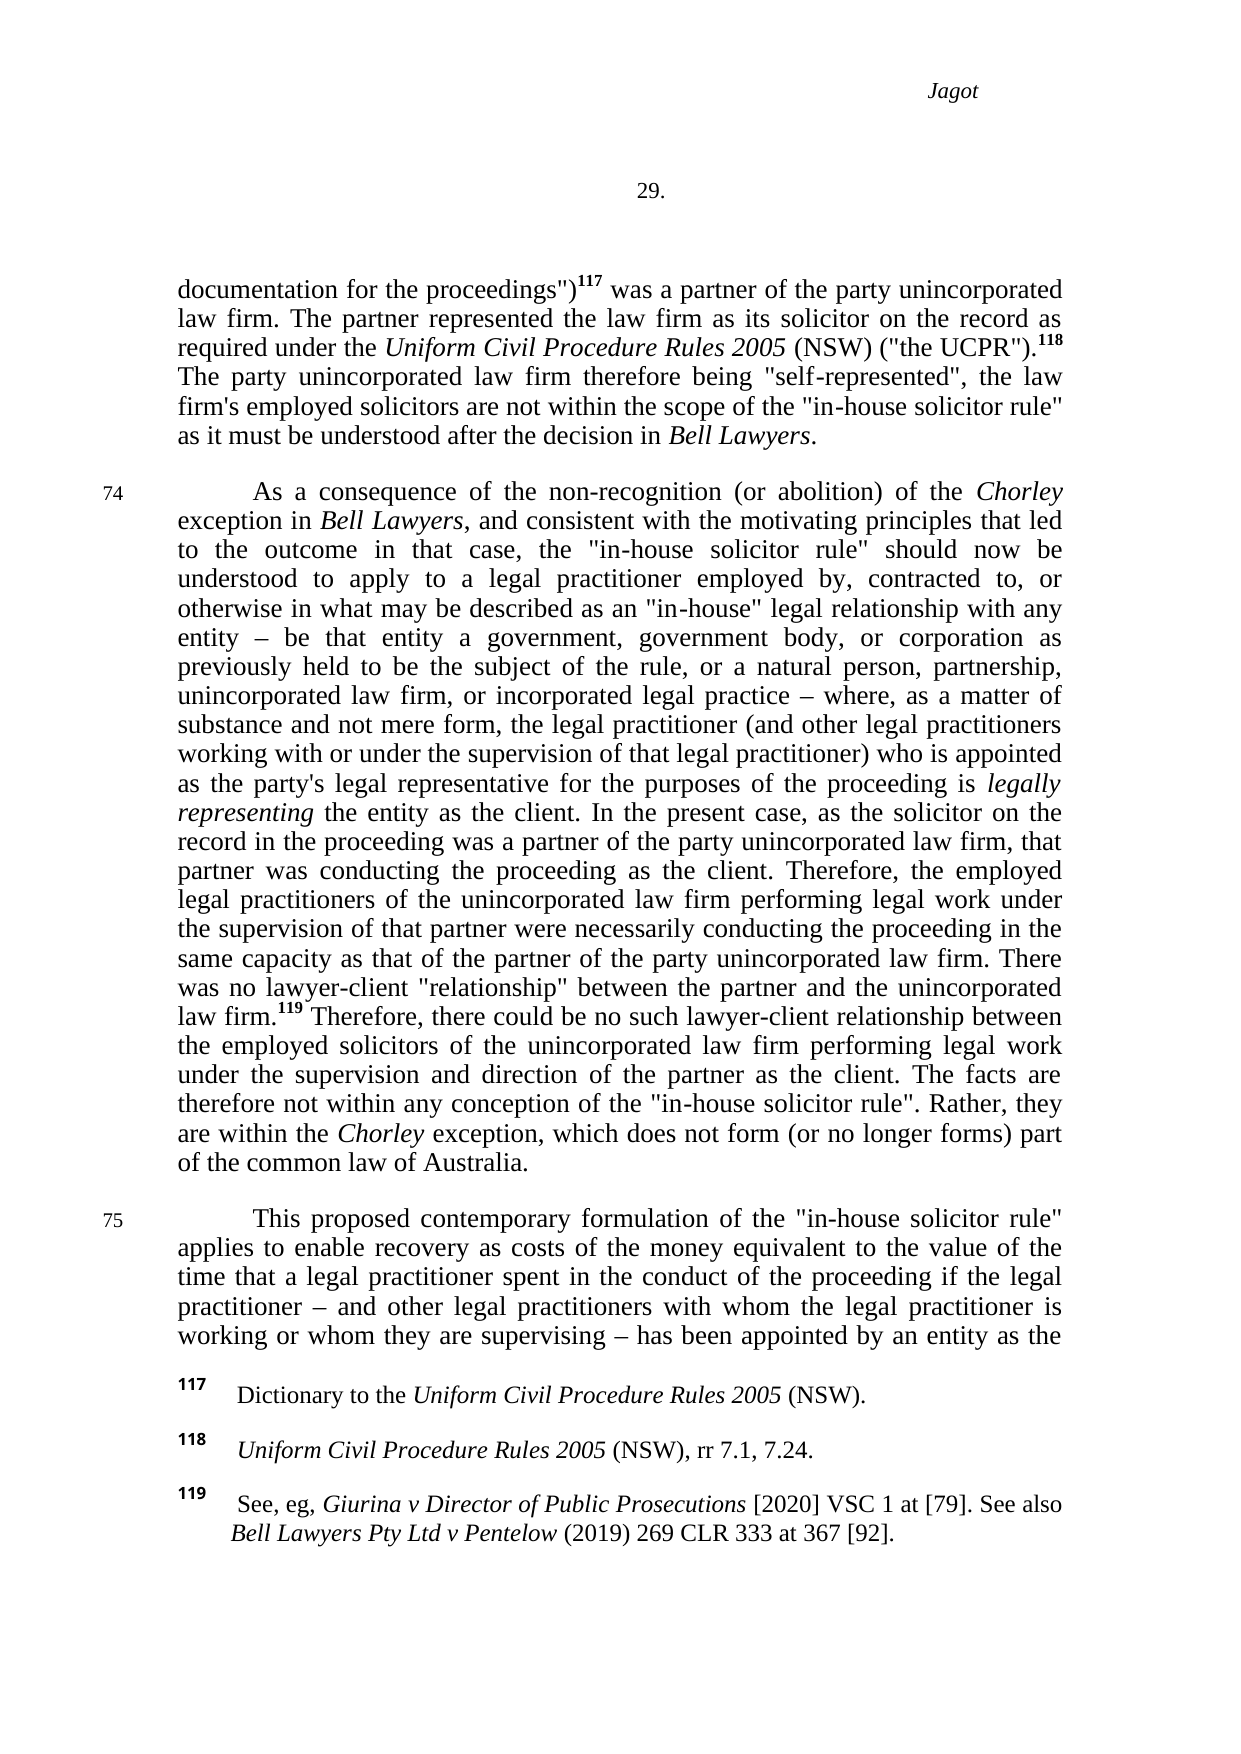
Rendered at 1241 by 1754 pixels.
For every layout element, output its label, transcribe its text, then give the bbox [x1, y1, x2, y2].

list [102, 1204, 1063, 1350]
list As a consequence of the non-recognition (or abolition) of the Chorley exception in Bell Lawyers, and consistent with the motivating principles that led to the outcome in that case, the "in-house solicitor rule" should now be understood to apply to a legal practitioner employed by, contracted to, or otherwise in what may be described as an "in-house" legal relationship with any entity – be that entity a government, government body, or corporation as previously held to be the subject of the rule, or a natural person, partnership, unincorporated law firm, or incorporated legal practice – where, as a matter of substance and not mere form, the legal practitioner (and other legal practitioners working with or under the supervision of that legal practitioner) who is appointed as the party's legal representative for the purposes of the proceeding is legally representing the entity as the client. In the present case, as the solicitor on the record in the proceeding was a partner of the party unincorporated law firm, that partner was conducting the proceeding as the client. Therefore, the employed legal practitioners of the unincorporated law firm performing legal work under the supervision of that partner were necessarily conducting the proceeding in the same capacity as that of the partner of the party unincorporated law firm. There was no lawyer-client "relationship" between the partner and the unincorporated law firm. Therefore, there could be no such lawyer-client relationship between the employed solicitors of the unincorporated law firm performing legal work under the supervision and direction of the partner as the client. The facts are therefore not within any conception of the "in-house solicitor rule". Rather, they are within the Chorley exception, which does not form (or no longer forms) part of the common law of Australia. [102, 477, 1063, 1177]
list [102, 275, 1063, 450]
